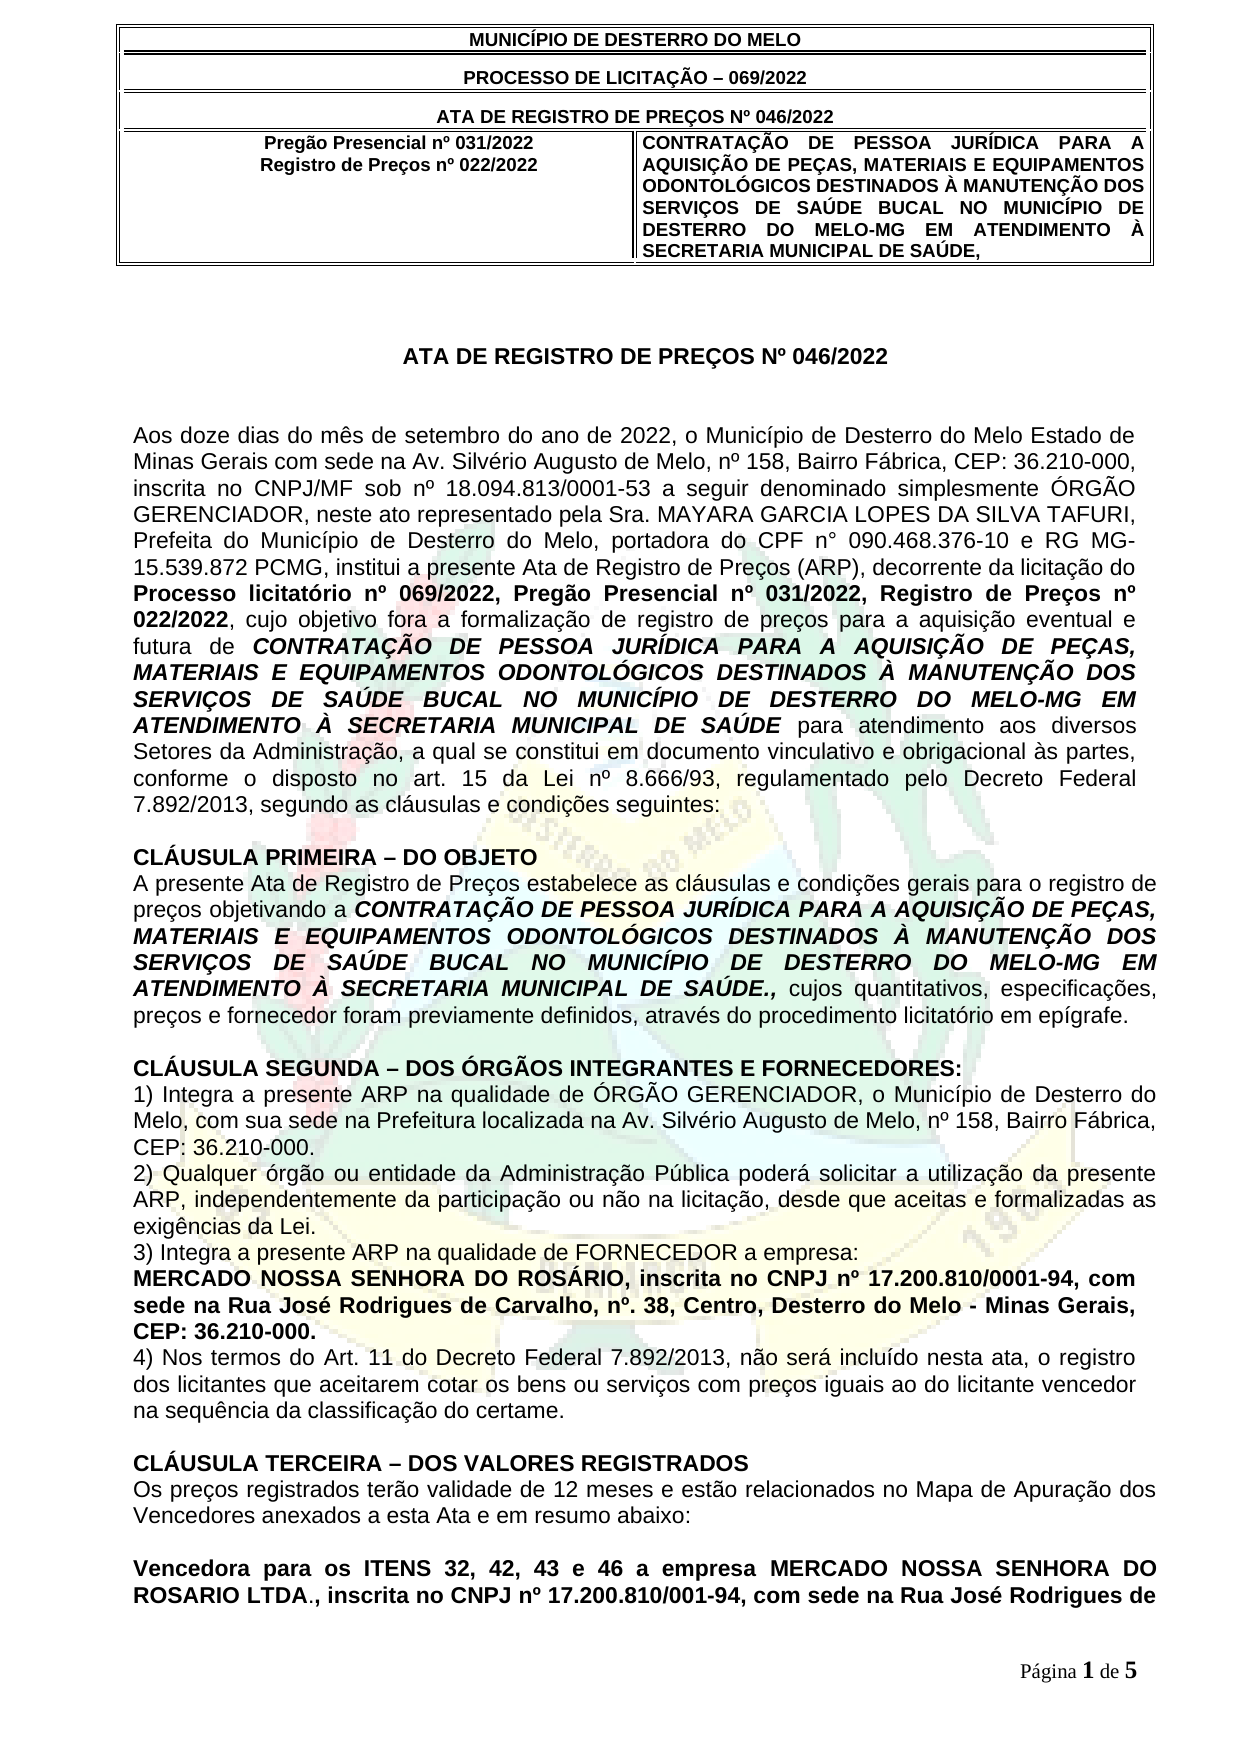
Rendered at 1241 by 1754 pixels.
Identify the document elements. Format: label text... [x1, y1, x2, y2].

text 1) Integra a presente ARP na qualidade de ÓRGÃO GERENCIADOR, o Município de Desterro do Melo, com sua sede na Prefeitura localizada na Av. Silvério Augusto de Melo, nº 158, Bairro Fábrica, CEP: 36.210-000. [133, 1081, 1157, 1160]
text Os preços registrados terão validade de 12 meses e estão relacionados no Mapa de Apuração dos Vencedores anexados a esta Ata e em resumo abaixo: [133, 1476, 1157, 1529]
text ATA DE REGISTRO DE PREÇOS Nº 046/2022 [133, 343, 1157, 369]
text Aos doze dias do mês de setembro do ano de 2022, o Município de Desterro do Melo Estado de Minas Gerais com sede na Av. Silvério Augusto de Melo, nº 158, Bairro Fábrica, CEP: 36.210-000, inscrita no CNPJ/MF sob nº 18.094.813/0001- seguir denominado simplesmente ÓRGÃO GERENCIADOR, neste ato representado pela Sra. MAYARA GARCIA LOPES DA SILVA TAFURI, Prefeita do Município de Desterro do Melo, portadora do CPF n° 090.468.376-10 e RG MG-15.539.872 PCMG, institui a presente Ata de Registro de Preços (ARP), decorrente da licitação do Processo licitatório nº 069/2022, Pregão Presencial nº 031/2022, Registro de Preços nº 022/2022, cujo objetivo fora a formalização de registro de preços para a aquisição eventual e futura de CONTRATAÇÃO DE PESSOA JURÍDICA PARA A AQUISIÇÃO DE PEÇAS, MATERIAIS E EQUIPAMENTOS ODONTOLÓGICOS DESTINADOS À MANUTENÇÃO DOS SERVIÇOS DE SAÚDE BUCAL NO MUNICÍPIO DE DESTERRO DO MELO-MG EM ATENDIMENTO À SECRETARIA MUNICIPAL DE SAÚDE para atendimento aos diversos Setores da Administração, a qual se constitui em documento vinculativo e obrigacional às partes, conforme o disposto no art. 15 da Lei nº 8.666/93, regulamentado pelo Decreto Federal 7.892/2013, segundo as cláusulas e condições seguintes: [133, 422, 1137, 817]
text CLÁUSULA SEGUNDA – DOS ÓRGÃOS INTEGRANTES E FORNECEDORES: [133, 1054, 1157, 1081]
text CLÁUSULA TERCEIRA – DOS VALORES REGISTRADOS [133, 1450, 1157, 1476]
text MERCADO NOSSA SENHORA DO ROSÁRIO, inscrita no CNPJ nº 17.200.810/0001-94, com sede na Rua José Rodrigues de Carvalho, nº. 38, Centro, Desterro do Melo - Minas Gerais, CEP: 36.210-000. [133, 1265, 1137, 1344]
text 4) Nos termos do Art. 11 do Decreto Federal 7.892/2013, não será incluído nesta ata, o registro dos licitantes que aceitarem cotar os bens ou serviços com preços iguais ao do licitante vencedor na sequência da classificação do certame. [133, 1344, 1137, 1423]
text CLÁUSULA PRIMEIRA – DO OBJETO [133, 844, 1157, 870]
text 3) Integra a presente ARP na qualidade de FORNECEDOR a empresa: [133, 1239, 1157, 1265]
text 2) Qualquer órgão ou entidade da Administração Pública poderá solicitar a utilização da presente ARP, independentemente da participação ou não na licitação, desde que aceitas e formalizadas as exigências da Lei. [133, 1160, 1157, 1239]
text A presente Ata de Registro de Preços estabelece as cláusulas e condições gerais para o registro de preços objetivando a CONTRATAÇÃO DE PESSOA JURÍDICA PARA A AQUISIÇÃO DE PEÇAS, MATERIAIS E EQUIPAMENTOS ODONTOLÓGICOS DESTINADOS À MANUTENÇÃO DOS SERVIÇOS DE SAÚDE BUCAL NO MUNICÍPIO DE DESTERRO DO MELO-MG EM ATENDIMENTO À SECRETARIA MUNICIPAL DE SAÚDE., cujos quantitativos, especificações, preços e fornecedor foram previamente definidos, através do procedimento licitatório em epígrafe. [133, 870, 1157, 1028]
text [133, 1555, 1157, 1608]
